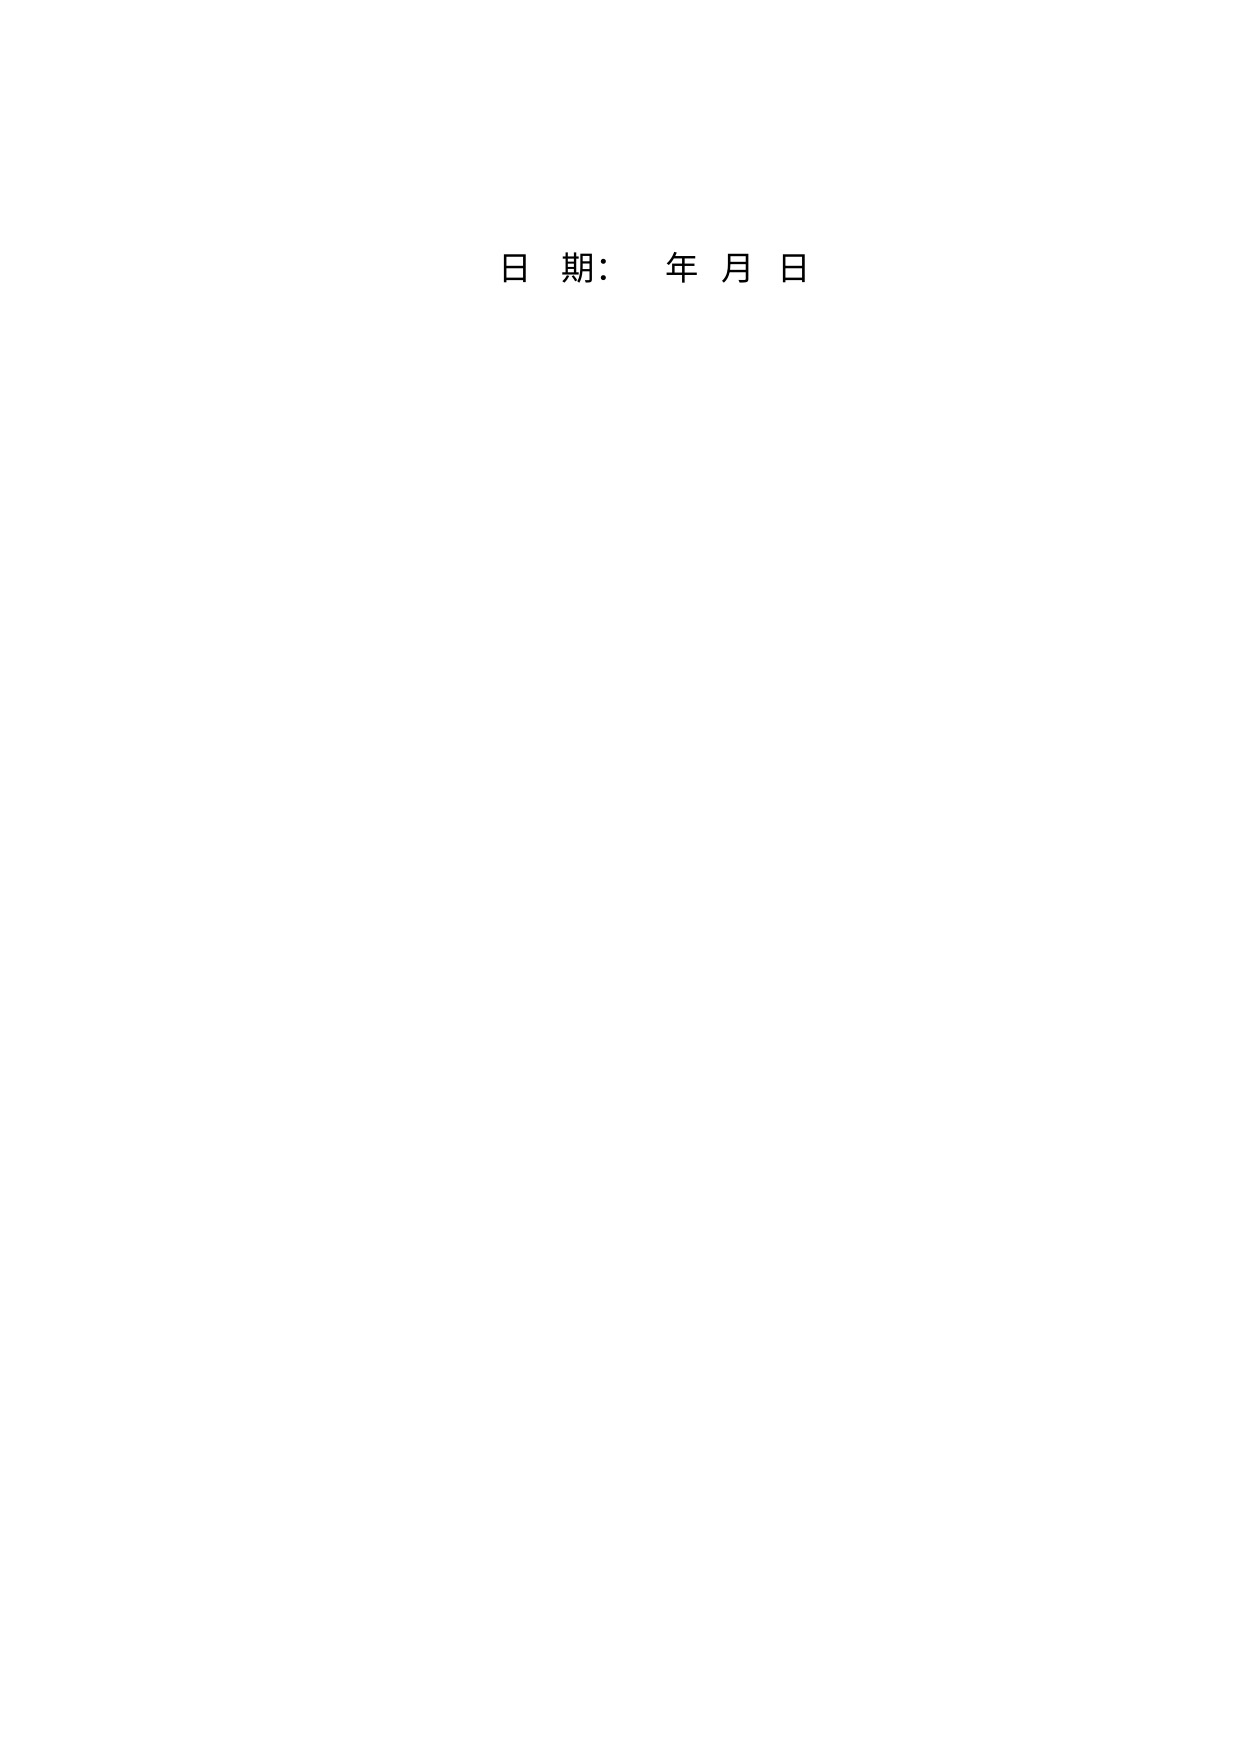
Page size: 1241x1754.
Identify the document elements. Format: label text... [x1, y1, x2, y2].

text 日 期： 年 月 日 [165, 233, 1087, 298]
